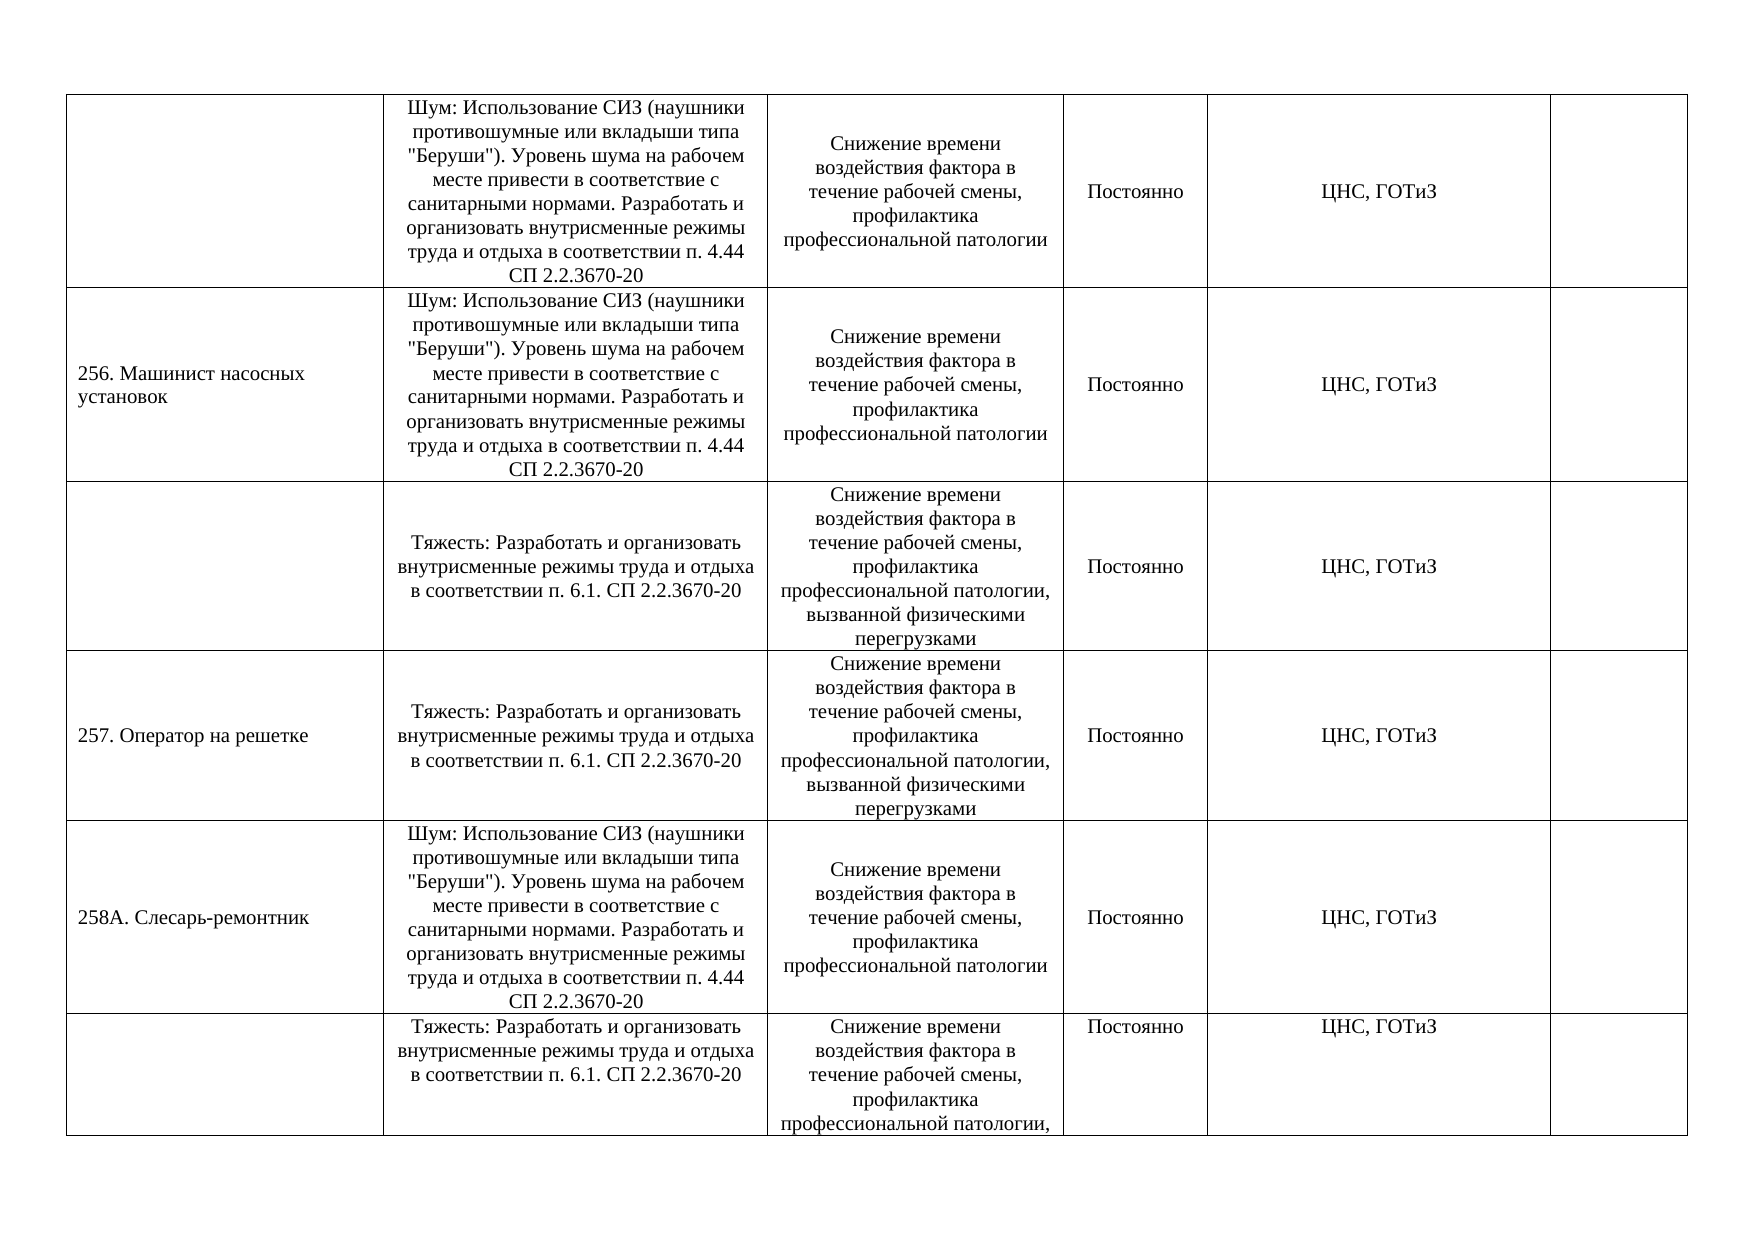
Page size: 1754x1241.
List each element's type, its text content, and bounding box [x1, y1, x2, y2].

table_cell Постоянно [1064, 482, 1207, 650]
table_cell [67, 482, 383, 650]
table_cell ЦНС, ГОТиЗ [1208, 95, 1550, 287]
table_cell Постоянно [1064, 288, 1207, 481]
table_cell Постоянно [1064, 1014, 1207, 1134]
table_cell Постоянно [1064, 821, 1207, 1013]
table_cell [1551, 288, 1687, 481]
table_cell Снижение времени воздействия фактора в течение рабочей смены, профилактика профессиональной патологии [768, 95, 1063, 287]
table_cell Снижение времени воздействия фактора в течение рабочей смены, профилактика профессиональной патологии [768, 288, 1063, 481]
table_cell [384, 1014, 767, 1134]
table_cell Постоянно [1064, 651, 1207, 820]
table_cell ЦНС, ГОТиЗ [1208, 651, 1550, 820]
table_cell ЦНС, ГОТиЗ [1208, 482, 1550, 650]
table_cell [67, 95, 383, 287]
table_cell 257. Оператор на решетке [67, 651, 383, 820]
table_cell Постоянно [1064, 95, 1207, 287]
table_cell [1551, 482, 1687, 650]
table_cell Тяжесть: Разработать и организовать внутрисменные режимы труда и отдыха в соответствии п. 6.1. СП 2.2.3670-20 [384, 482, 767, 650]
table_cell ЦНС, ГОТиЗ [1208, 288, 1550, 481]
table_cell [768, 1014, 1063, 1134]
table_cell Тяжесть: Разработать и организовать внутрисменные режимы труда и отдыха в соответствии п. 6.1. СП 2.2.3670-20 [384, 651, 767, 820]
table_cell 258А. Слесарь-ремонтник [67, 821, 383, 1013]
table_cell ЦНС, ГОТиЗ [1208, 1014, 1550, 1134]
table_cell [1551, 651, 1687, 820]
table_cell [67, 1014, 383, 1134]
table_cell [1551, 1014, 1687, 1134]
table_cell Снижение времени воздействия фактора в течение рабочей смены, профилактика профессиональной патологии [768, 821, 1063, 1013]
table_cell Снижение времени воздействия фактора в течение рабочей смены, профилактика профессиональной патологии, вызванной физическими перегрузками [768, 651, 1063, 820]
table_cell [1551, 95, 1687, 287]
table_cell [1551, 821, 1687, 1013]
table_cell Снижение времени воздействия фактора в течение рабочей смены, профилактика профессиональной патологии, вызванной физическими перегрузками [768, 482, 1063, 650]
table_cell 256. Машинист насосных установок [67, 288, 383, 481]
table_cell ЦНС, ГОТиЗ [1208, 821, 1550, 1013]
